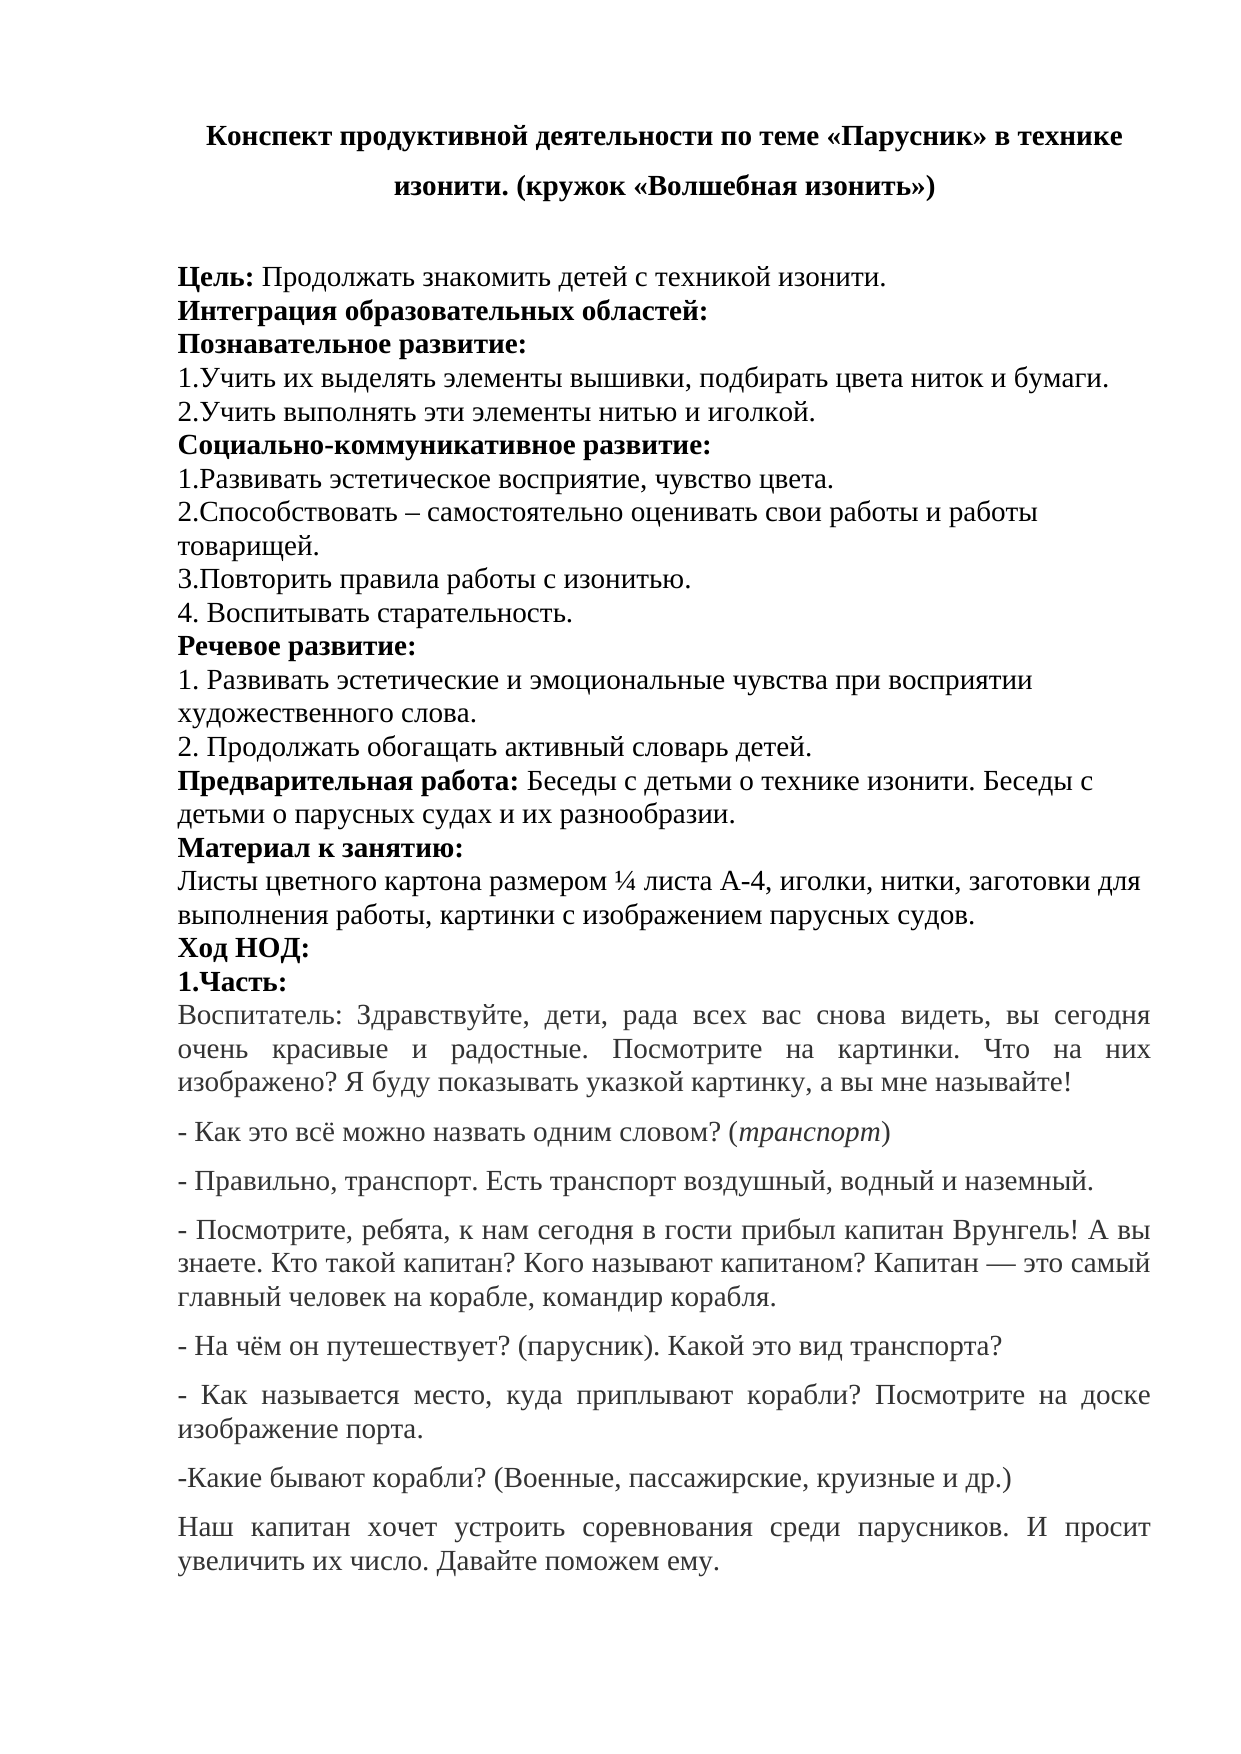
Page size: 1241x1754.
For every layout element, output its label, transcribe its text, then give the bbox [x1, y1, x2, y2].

text Предварительная работа: Беседы с детьми о технике изонити. Беседы с детьми о парусных судах и их разнообразии. [177, 763, 1152, 830]
text Материал к занятию: [177, 830, 1152, 863]
text 1.Часть: [177, 964, 1152, 997]
text Познавательное развитие: [177, 327, 1152, 360]
text - Посмотрите, ребята, к нам сегодня в гости прибыл капитан Врунгель! А вы знаете. Кто такой капитан? Кого называют капитаном? Капитан — это самый главный человек на корабле, командир корабля. [177, 1212, 1152, 1313]
text 4. Воспитывать старательность. [177, 595, 1152, 628]
text 1. Развивать эстетические и эмоциональные чувства при восприятии художественного слова. [177, 662, 1152, 729]
text 2.Способствовать – самостоятельно оценивать свои работы и работы товарищей. [177, 494, 1152, 561]
text - На чём он путешествует? (парусник). Какой это вид транспорта? [177, 1328, 1152, 1362]
text Цель: Продолжать знакомить детей с техникой изонити. [177, 259, 1152, 293]
text Речевое развитие: [177, 628, 1152, 662]
text 1.Учить их выделять элементы вышивки, подбирать цвета ниток и бумаги. [177, 360, 1152, 394]
text 3.Повторить правила работы с изонитью. [177, 561, 1152, 595]
text -Какие бывают корабли? (Военные, пассажирские, круизные и др.) [177, 1460, 1152, 1494]
text - Как это всё можно назвать одним словом? (транспорт) [177, 1114, 1152, 1147]
text 2. Продолжать обогащать активный словарь детей. [177, 729, 1152, 763]
text Листы цветного картона размером ¼ листа А-4, иголки, нитки, заготовки для выполнения работы, картинки с изображением парусных судов. [177, 863, 1152, 930]
text - Как называется место, куда приплывают корабли? Посмотрите на доске изображение порта. [177, 1377, 1152, 1444]
text - Правильно, транспорт. Есть транспорт воздушный, водный и наземный. [177, 1163, 1152, 1196]
text Конспект продуктивной деятельности по теме «Парусник» в технике изонити. (кружок «Волшебная изонить») [177, 118, 1152, 245]
text 1.Развивать эстетическое восприятие, чувство цвета. [177, 461, 1152, 494]
text 2.Учить выполнять эти элементы нитью и иголкой. [177, 394, 1152, 427]
text Наш капитан хочет устроить соревнования среди парусников. И просит увеличить их число. Давайте поможем ему. [177, 1509, 1152, 1576]
text Ход НОД: [177, 930, 1152, 964]
text Интеграция образовательных областей: [177, 293, 1152, 327]
text Воспитатель: Здравствуйте, дети, рада всех вас снова видеть, вы сегодня очень красивые и радостные. Посмотрите на картинки. Что на них изображено? Я буду показывать указкой картинку, а вы мне называйте! [177, 997, 1152, 1098]
text Социально-коммуникативное развитие: [177, 427, 1152, 461]
